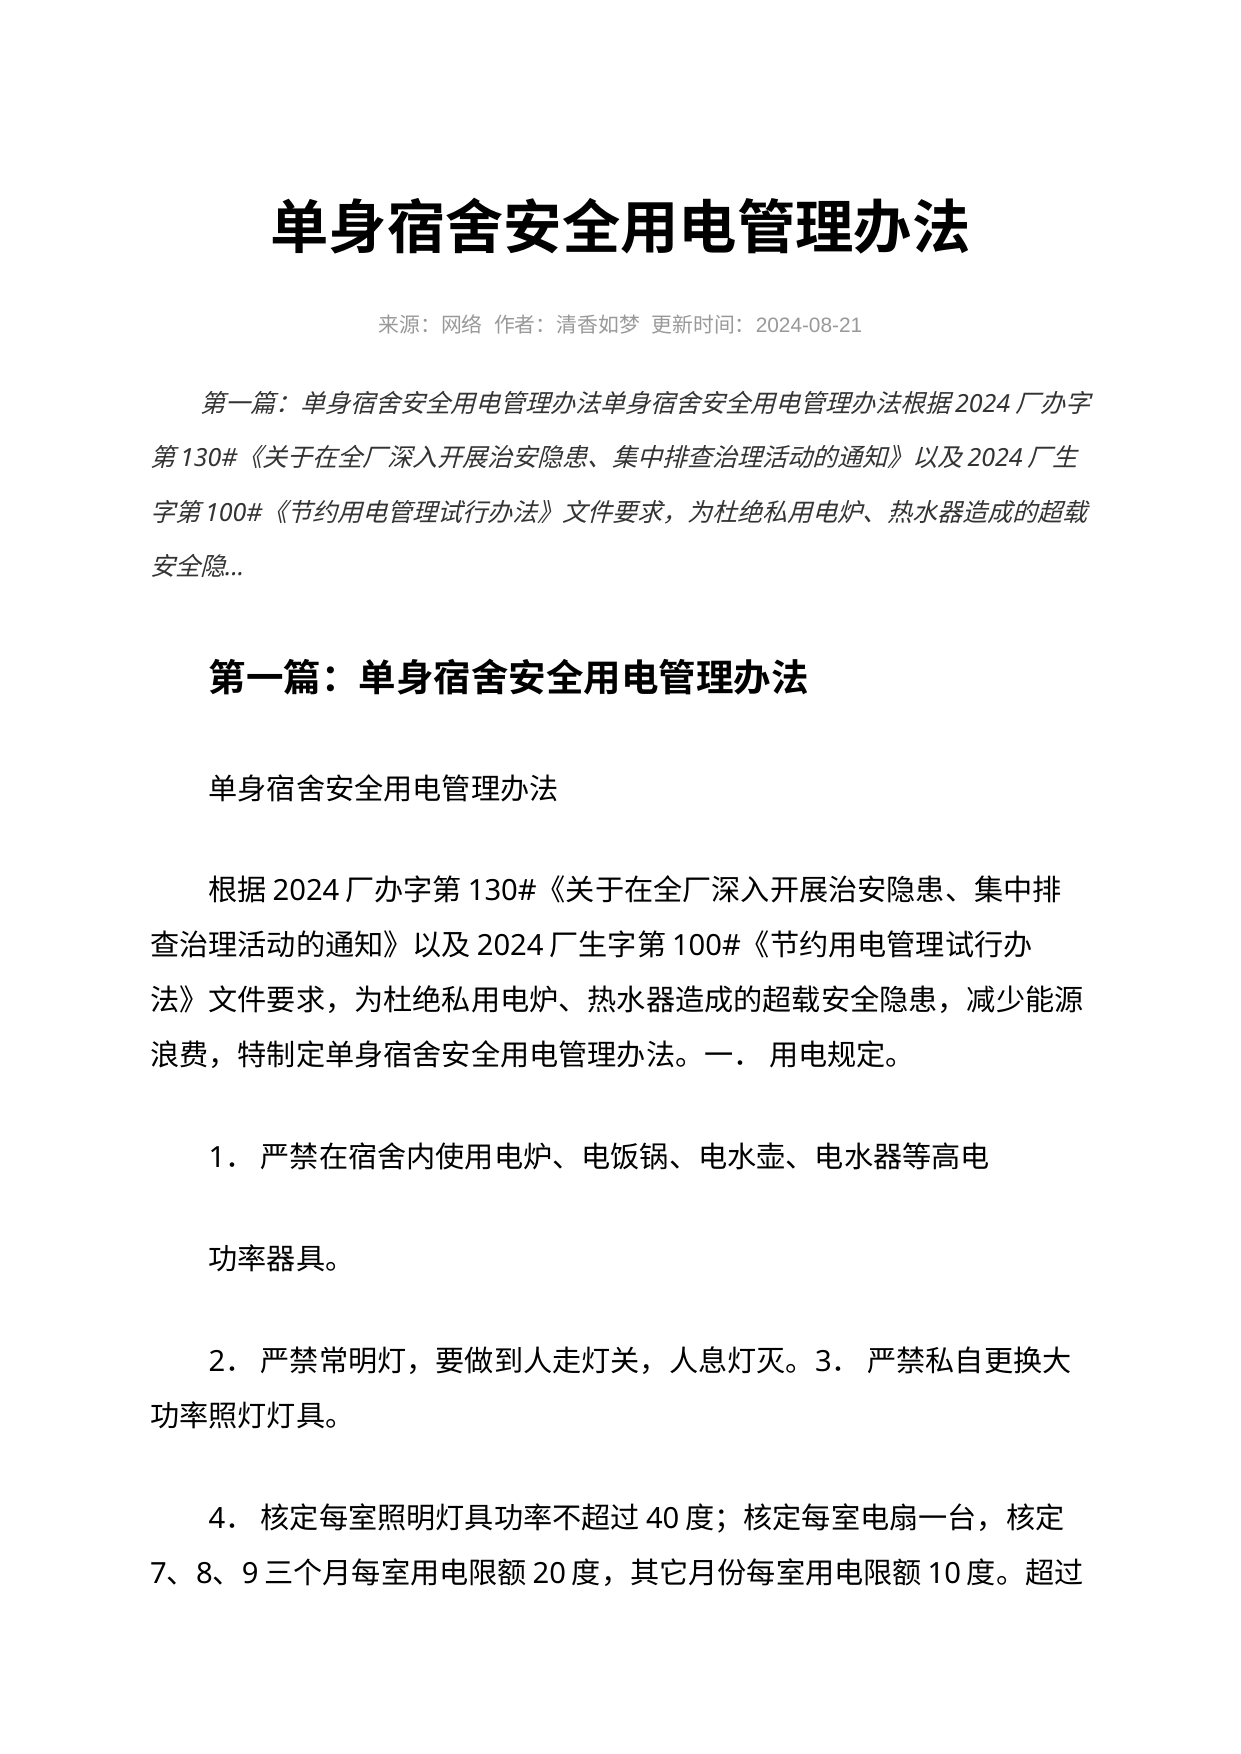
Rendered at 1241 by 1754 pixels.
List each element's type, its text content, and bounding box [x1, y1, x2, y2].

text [150, 1494, 1090, 1592]
text 来源：网络 作者：清香如梦 更新时间：2024-08-21 [150, 313, 1090, 337]
text 功率器具。 [150, 1236, 1090, 1278]
text 第一篇：单身宿舍安全用电管理办法单身宿舍安全用电管理办法根据2024厂办字第130#《关于在全厂深入开展治安隐患、集中排查治理活动的通知》以及2024厂生字第100#《节约用电管理试行办法》文件要求，为杜绝私用电炉、热水器造成的超载安全隐... [150, 383, 1090, 583]
text 第一篇：单身宿舍安全用电管理办法 [150, 648, 1090, 702]
subtitle 单身宿舍安全用电管理办法 [150, 181, 1090, 266]
text 根据2024厂办字第130#《关于在全厂深入开展治安隐患、集中排查治理活动的通知》以及2024厂生字第100#《节约用电管理试行办法》文件要求，为杜绝私用电炉、热水器造成的超载安全隐患，减少能源浪费，特制定单身宿舍安全用电管理办法。一． 用电规定。 [150, 867, 1090, 1074]
text 1． 严禁在宿舍内使用电炉、电饭锅、电水壶、电水器等高电 [150, 1134, 1090, 1176]
text 2． 严禁常明灯，要做到人走灯关，人息灯灭。3． 严禁私自更换大功率照灯灯具。 [150, 1337, 1090, 1435]
text 单身宿舍安全用电管理办法 [150, 765, 1090, 807]
